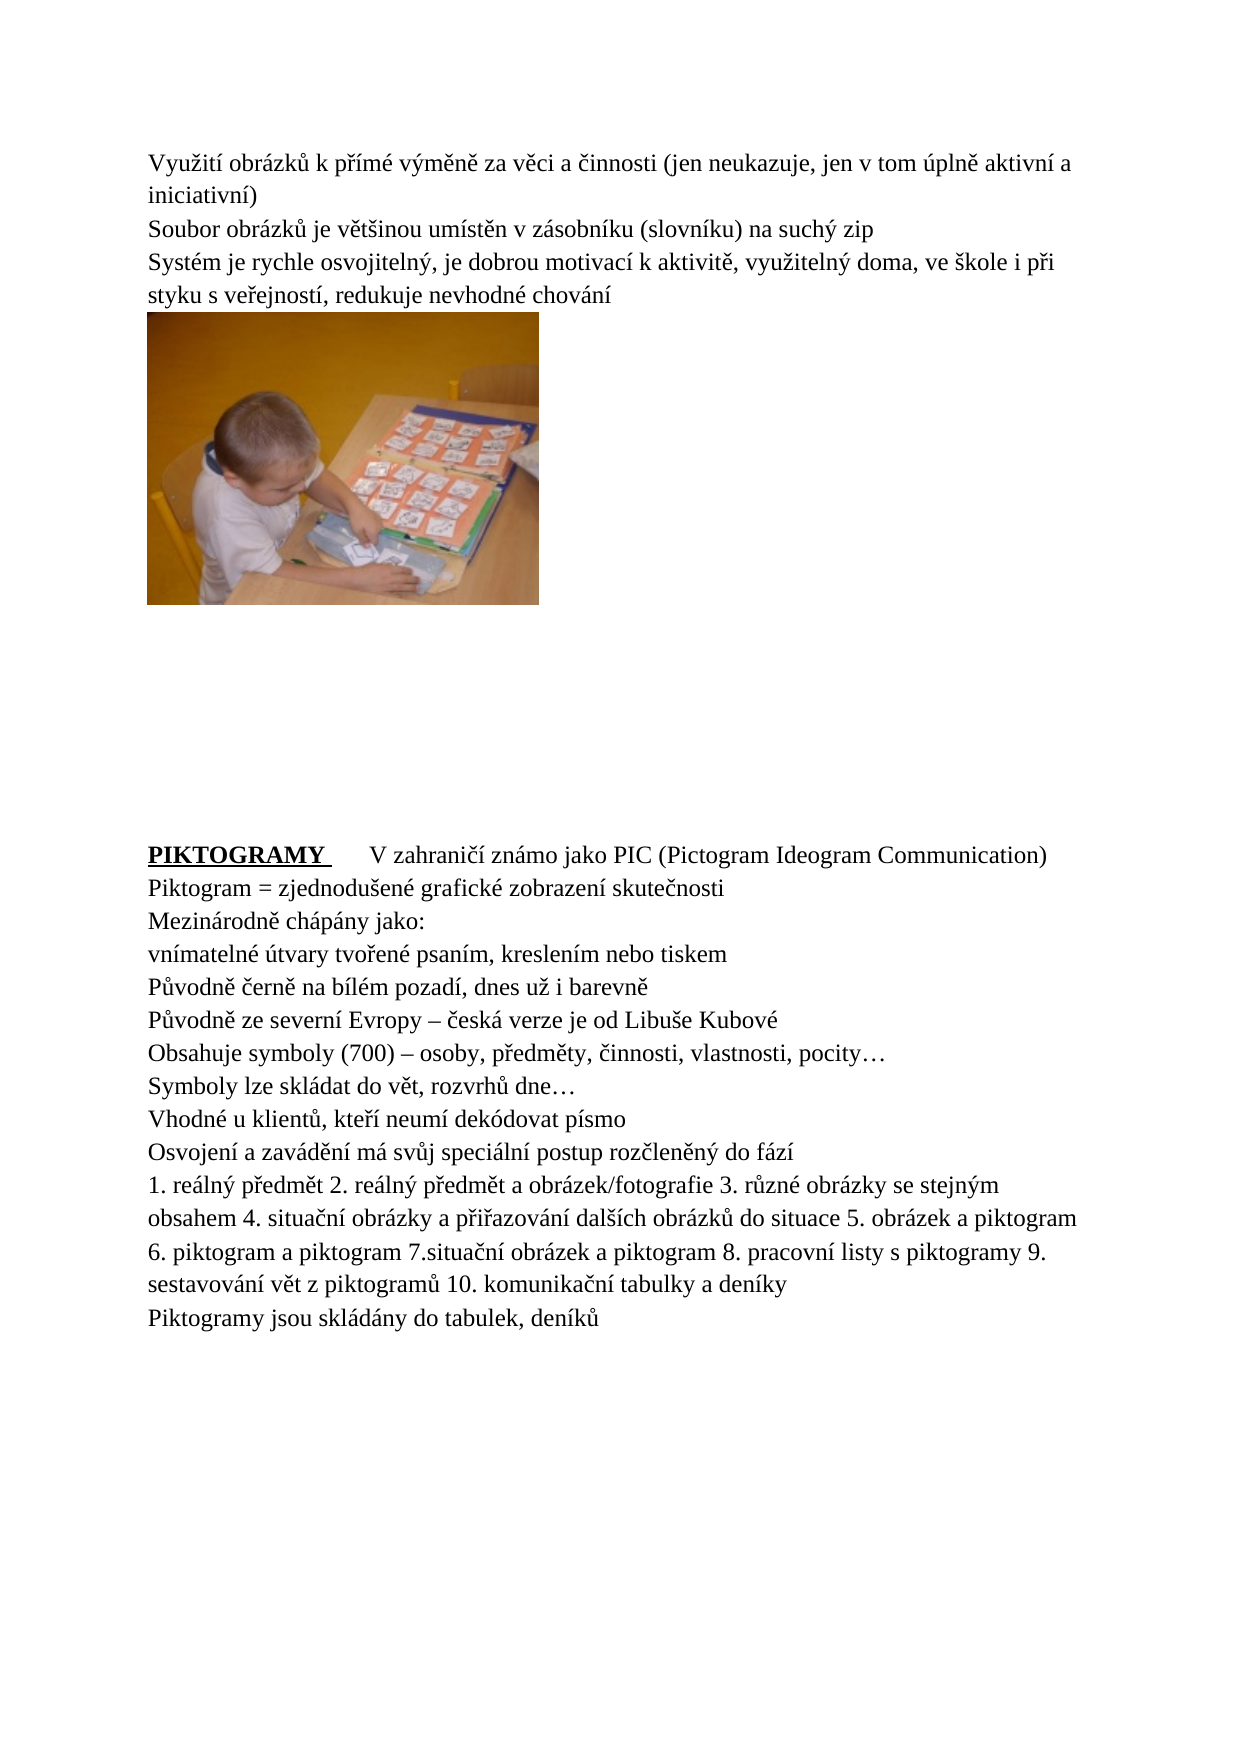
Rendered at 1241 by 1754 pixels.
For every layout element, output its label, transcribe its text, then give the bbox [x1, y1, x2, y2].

text Symboly lze skládat do vět, rozvrhů dne… [148, 1071, 1093, 1100]
text vnímatelné útvary tvořené psaním, kreslením nebo tiskem [148, 939, 1093, 968]
text PIKTOGRAMY V zahraničí známo jako PIC (Pictogram Ideogram Communication) [148, 840, 1093, 869]
text Využití obrázků k přímé výměně za věci a činnosti (jen neukazuje, jen v tom úplně aktivní a iniciativní) [148, 148, 1093, 209]
text Soubor obrázků je většinou umístěn v zásobníku (slovníku) na suchý zip [148, 214, 1093, 242]
text Osvojení a zavádění má svůj speciální postup rozčleněný do fází [148, 1137, 1093, 1166]
text Piktogramy jsou skládány do tabulek, deníků [148, 1303, 1093, 1331]
text Mezinárodně chápány jako: [148, 906, 1093, 935]
text Piktogram = zjednodušené grafické zobrazení skutečnosti [148, 873, 1093, 902]
text Obsahuje symboly (700) – osoby, předměty, činnosti, vlastnosti, pocity… [148, 1038, 1093, 1067]
text Původně ze severní Evropy – česká verze je od Libuše Kubové [148, 1005, 1093, 1034]
picture [147, 312, 539, 605]
text 1. reálný předmět 2. reálný předmět a obrázek/fotografie 3. různé obrázky se stejným obsahem 4. situační obrázky a přiřazování dalších obrázků do situace 5. obrázek a piktogram 6. piktogram a piktogram 7.situační obrázek a piktogram 8. pracovní listy s piktogramy 9. sestavování vět z piktogramů 10. komunikační tabulky a deníky [148, 1171, 1093, 1298]
text Původně černě na bílém pozadí, dnes už i barevně [148, 972, 1093, 1001]
text Systém je rychle osvojitelný, je dobrou motivací k aktivitě, využitelný doma, ve škole i při styku s veřejností, redukuje nevhodné chování [148, 247, 1093, 308]
text Vhodné u klientů, kteří neumí dekódovat písmo [148, 1104, 1093, 1133]
